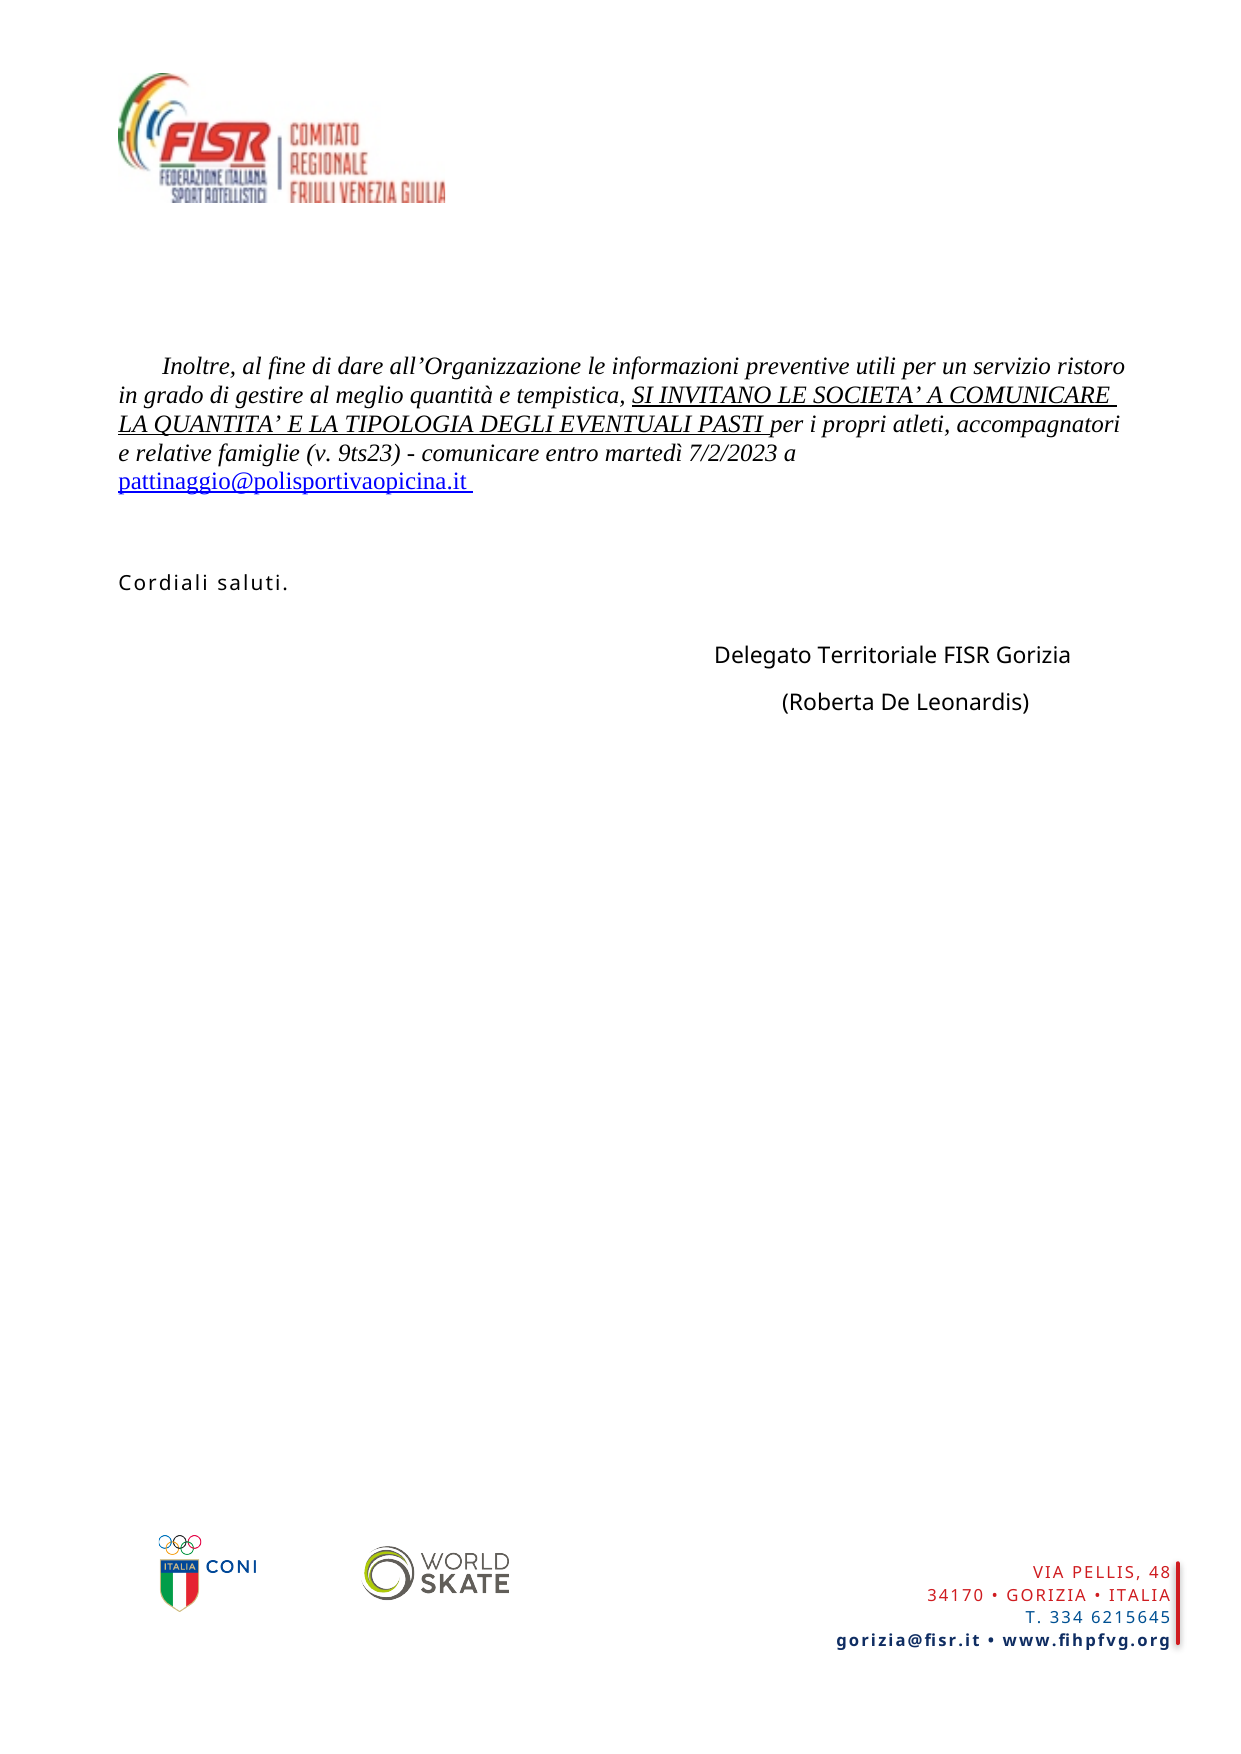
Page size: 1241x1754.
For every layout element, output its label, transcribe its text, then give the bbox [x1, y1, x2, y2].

text Inoltre, al fine di dare all’Organizzazione le informazioni preventive utili per un servizio ristoro in grado di gestire al meglio quantità e tempistica, SI INVITANO LE SOCIETA’ A COMUNICARE LA QUANTITA’ E LA TIPOLOGIA DEGLI EVENTUALI PASTI per i propri atleti, accompagnatori e relative famiglie (v. 9ts23) - comunicare entro martedì 7/2/2023 a pattinaggio@polisportivaopicina.it [118, 351, 1138, 495]
text (Roberta De Leonardis) [708, 686, 1138, 717]
text Delegato Territoriale FISR Gorizia [634, 639, 1138, 670]
picture [158, 1535, 509, 1612]
text Cordiali saluti. [118, 568, 1138, 597]
picture [118, 73, 446, 203]
